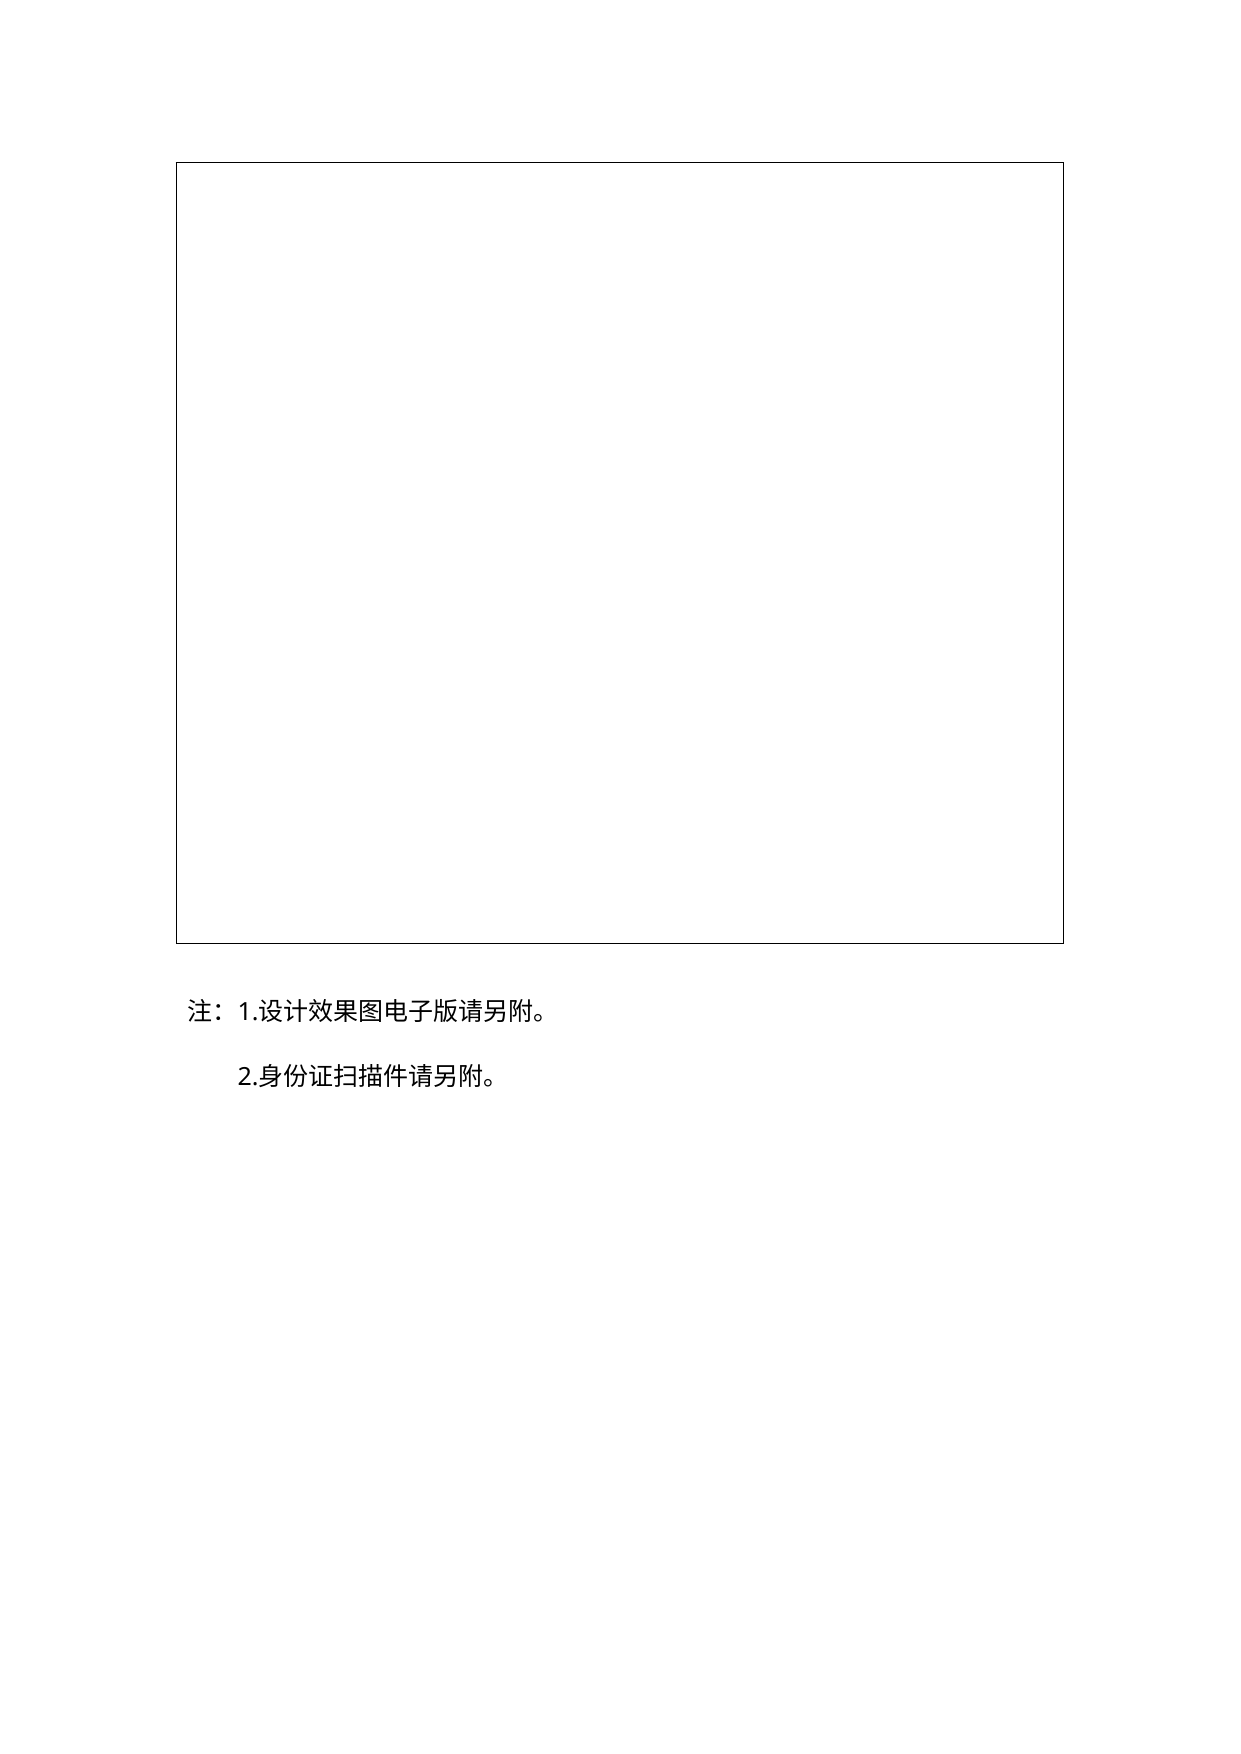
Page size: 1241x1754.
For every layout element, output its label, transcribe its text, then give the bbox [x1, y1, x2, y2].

text 注：1.设计效果图电子版请另附。 [187, 977, 1053, 1042]
text 2.身份证扫描件请另附。 [187, 1042, 1053, 1107]
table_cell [177, 163, 1063, 943]
